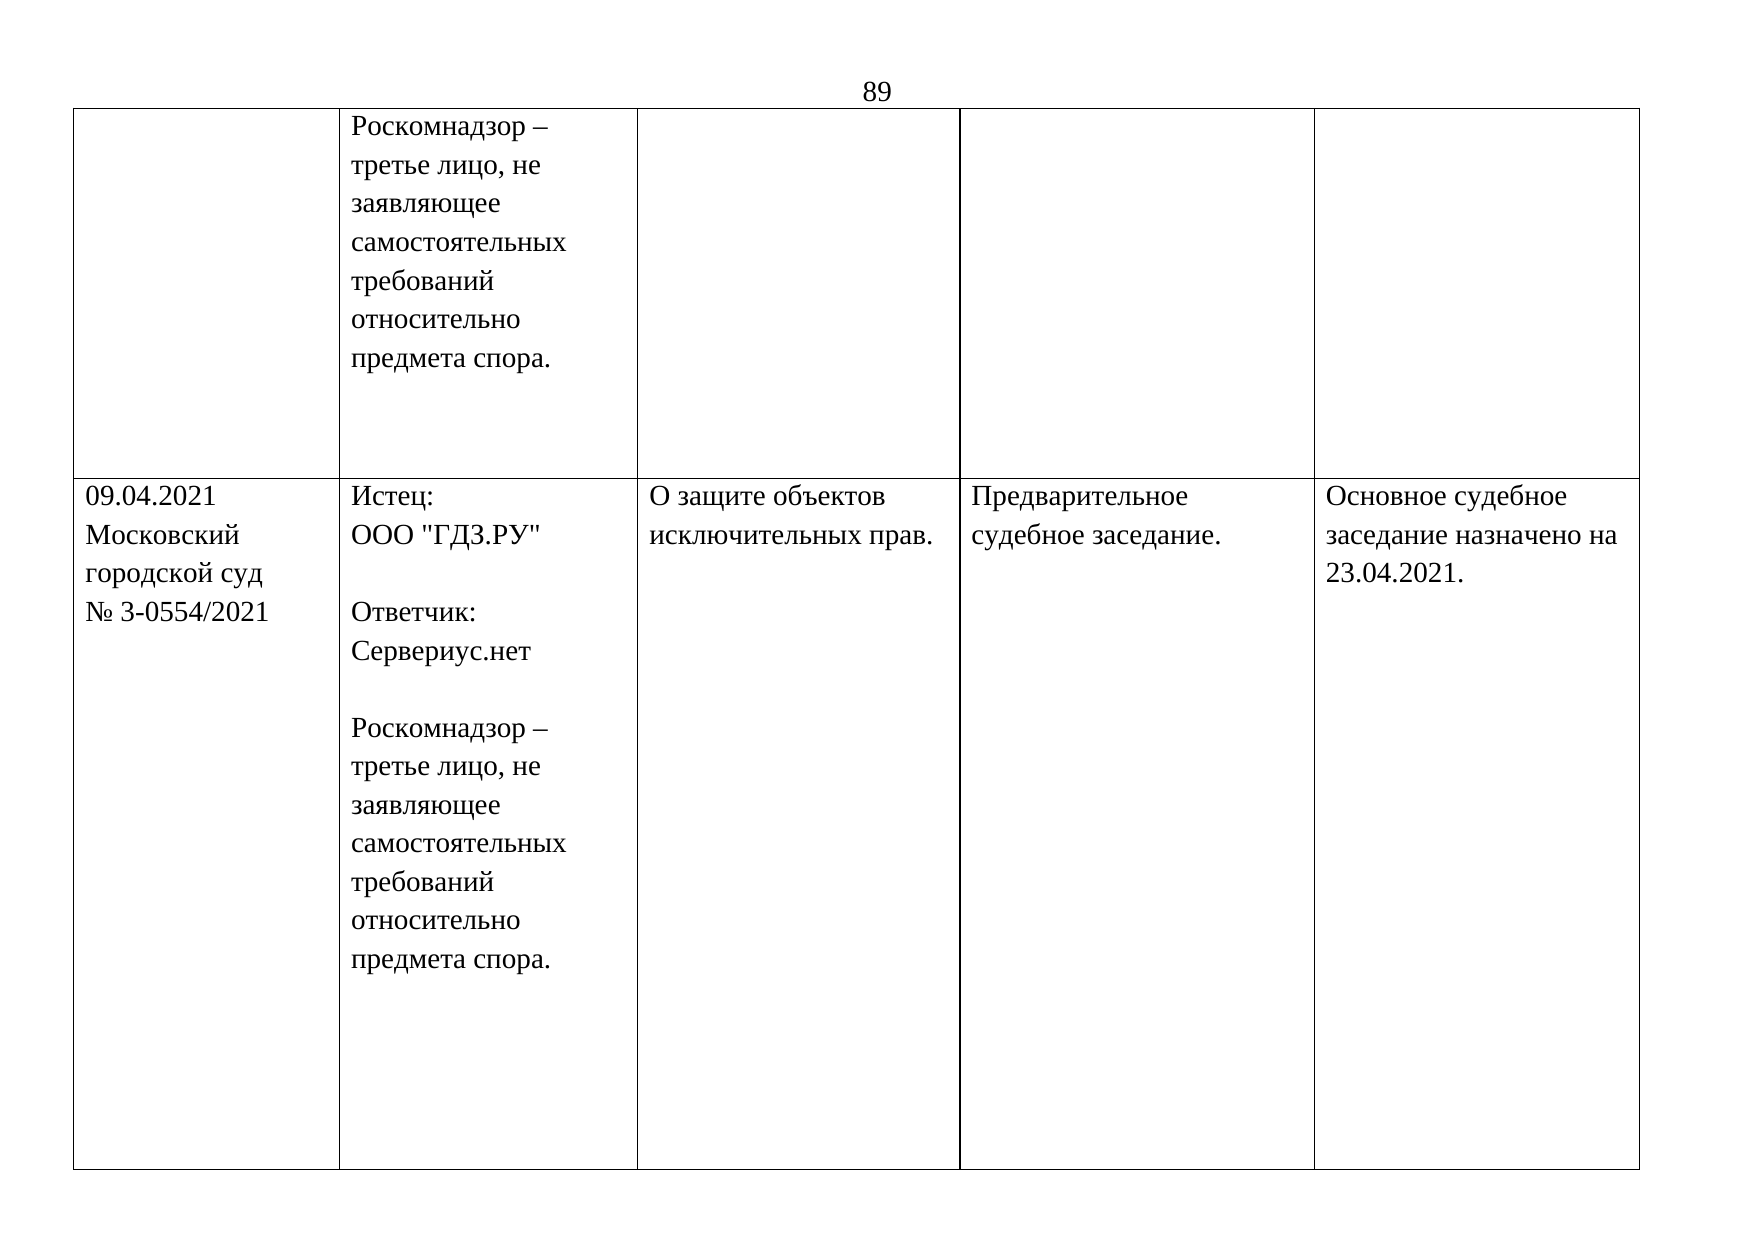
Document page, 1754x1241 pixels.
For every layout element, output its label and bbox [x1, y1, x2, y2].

table_cell [74, 109, 339, 477]
table_cell [961, 109, 1314, 477]
table_cell [340, 109, 637, 477]
table_cell [74, 479, 339, 1169]
table_cell [1315, 479, 1639, 1169]
table_cell [638, 479, 959, 1169]
table_cell [638, 109, 959, 477]
table_cell [340, 479, 637, 1169]
table_cell [1315, 109, 1639, 477]
table_cell [961, 479, 1314, 1169]
